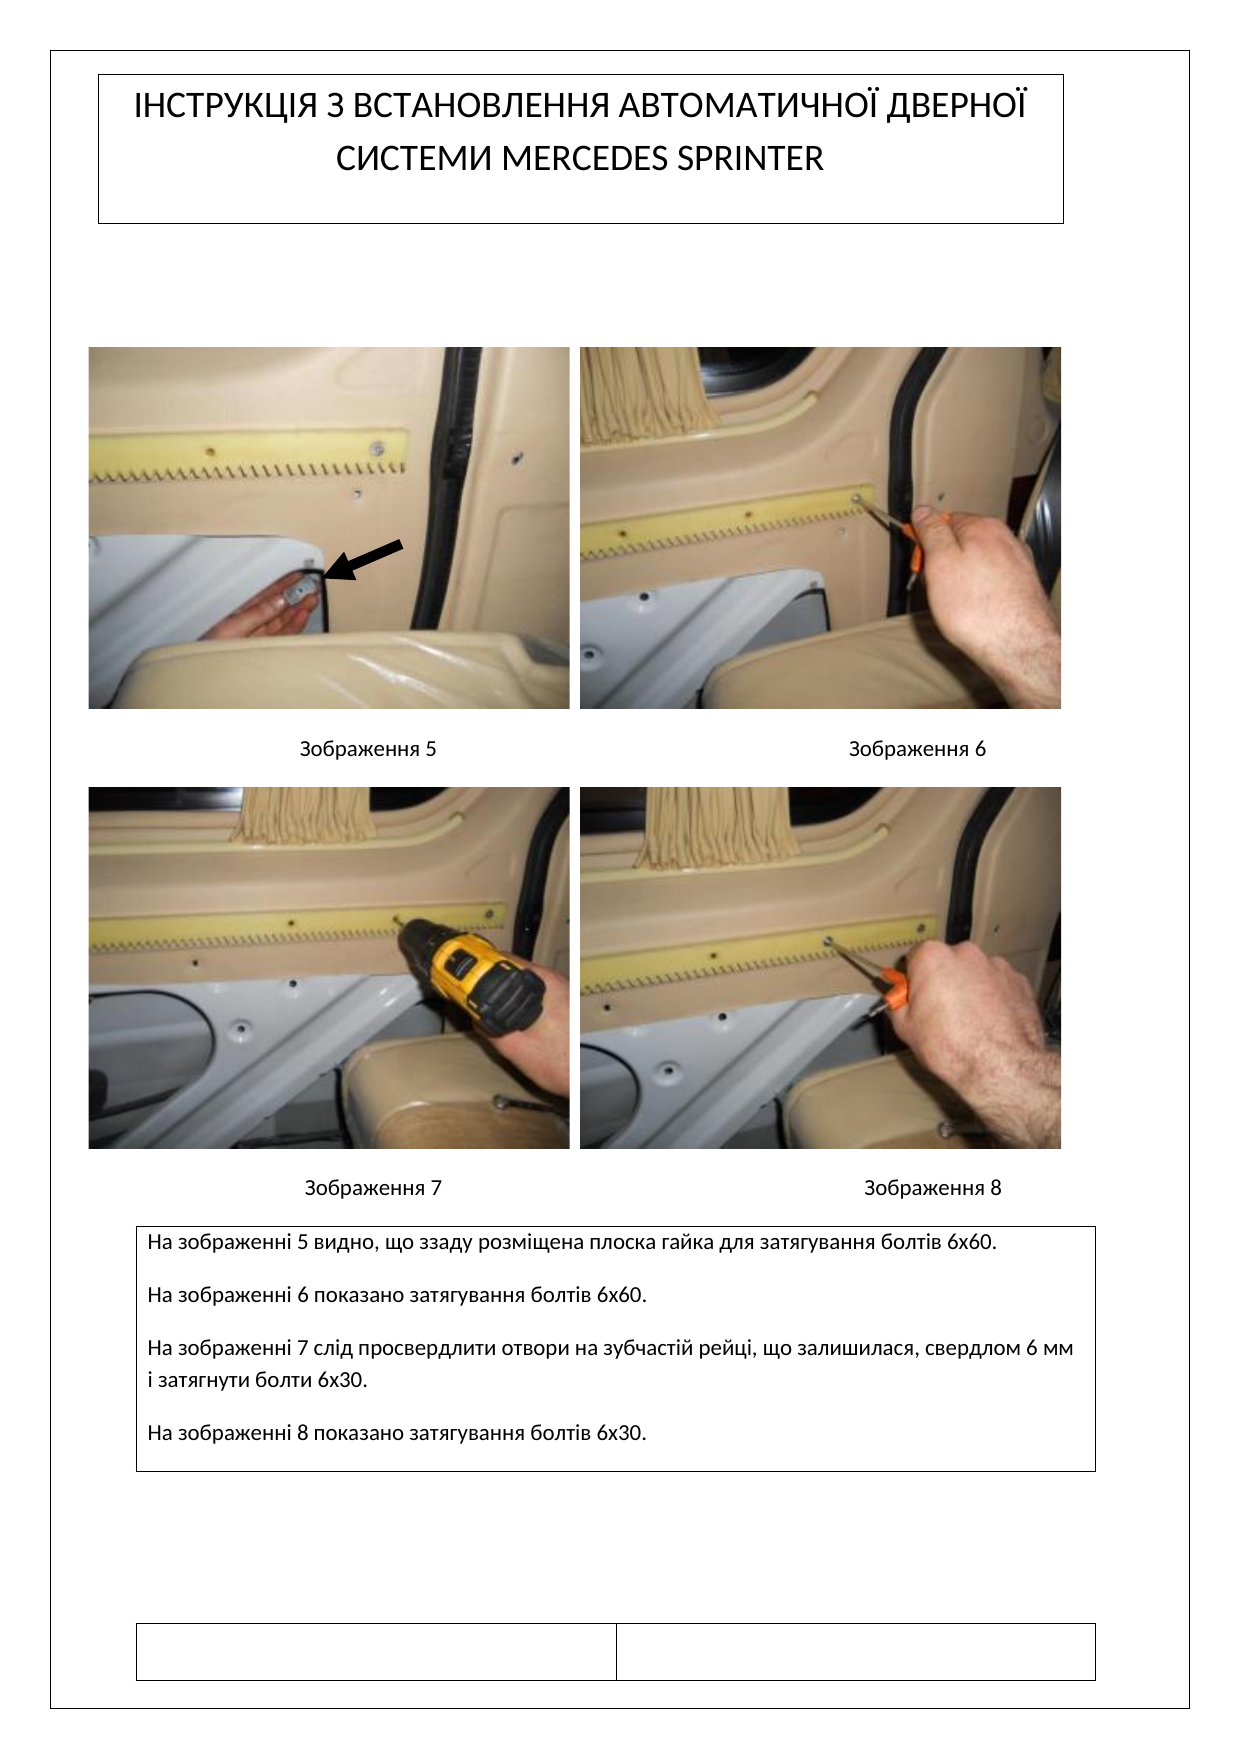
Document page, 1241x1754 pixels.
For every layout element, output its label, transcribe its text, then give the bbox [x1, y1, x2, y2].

text Зображення 7 Зображення 8 [88, 1173, 1108, 1201]
table_header На зображенні 5 видно, що ззаду розміщена плоска гайка для затягування болтів 6x60. На зображенні 6 показано затягування болтів 6х60. На зображенні 7 слід просвердлити отвори на зубчастій рейці, що залишилася, свердлом 6 мм і затягнути болти 6x30. На зображенні 8 показано затягування болтів 6х30. [137, 1227, 1095, 1471]
text Зображення 5 Зображення 6 [88, 734, 1108, 762]
picture [580, 347, 1062, 709]
picture [88, 347, 570, 709]
picture [580, 787, 1062, 1149]
picture [88, 787, 570, 1149]
